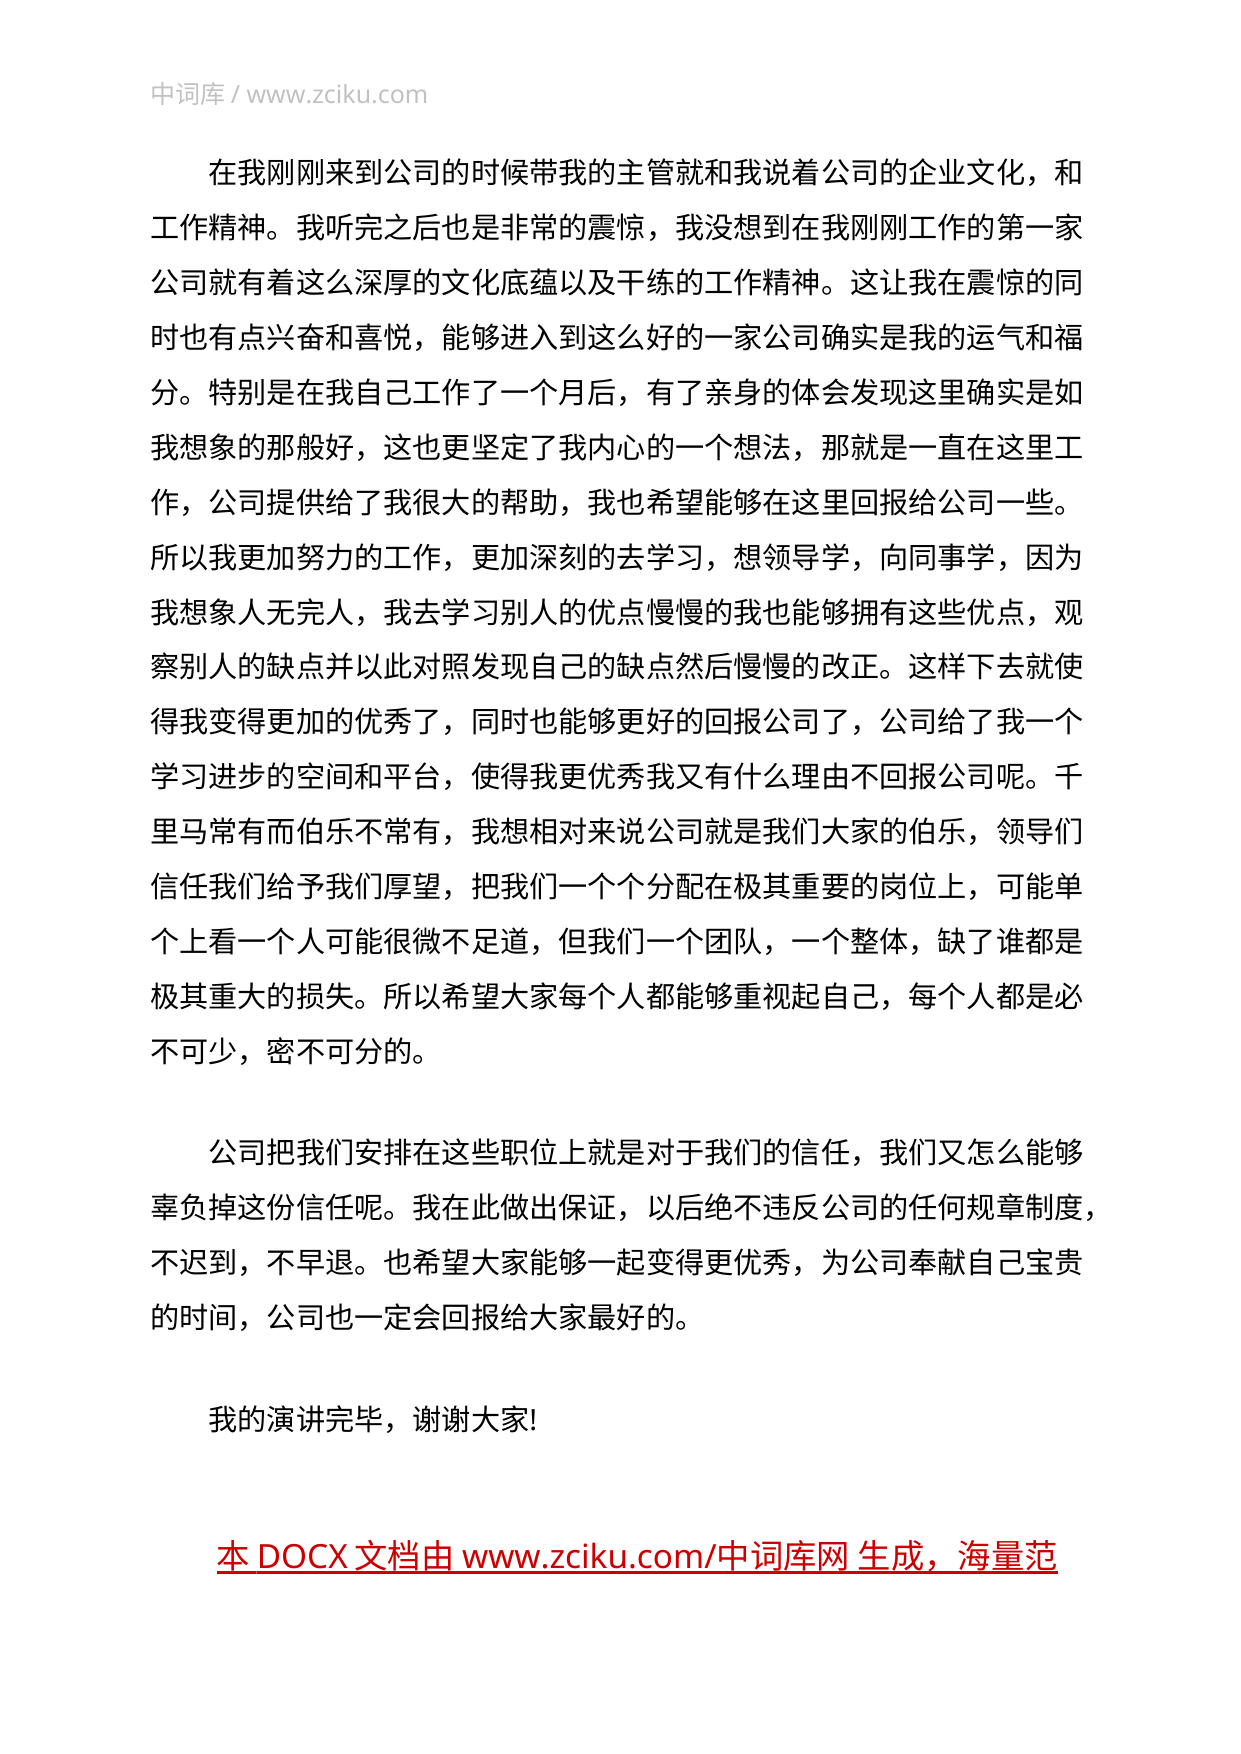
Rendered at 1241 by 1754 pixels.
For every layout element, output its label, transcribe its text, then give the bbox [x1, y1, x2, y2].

text 我的演讲完毕，谢谢大家! [150, 1397, 1090, 1439]
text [150, 1530, 1090, 1578]
text 公司把我们安排在这些职位上就是对于我们的信任，我们又怎么能够辜负掉这份信任呢。我在此做出保证，以后绝不违反公司的任何规章制度，不迟到，不早退。也希望大家能够一起变得更优秀，为公司奉献自己宝贵的时间，公司也一定会回报给大家最好的。 [150, 1130, 1090, 1337]
text 在我刚刚来到公司的时候带我的主管就和我说着公司的企业文化，和工作精神。我听完之后也是非常的震惊，我没想到在我刚刚工作的第一家公司就有着这么深厚的文化底蕴以及干练的工作精神。这让我在震惊的同时也有点兴奋和喜悦，能够进入到这么好的一家公司确实是我的运气和福分。特别是在我自己工作了一个月后，有了亲身的体会发现这里确实是如我想象的那般好，这也更坚定了我内心的一个想法，那就是一直在这里工作，公司提供给了我很大的帮助，我也希望能够在这里回报给公司一些。所以我更加努力的工作，更加深刻的去学习，想领导学，向同事学，因为我想象人无完人，我去学习别人的优点慢慢的我也能够拥有这些优点，观察别人的缺点并以此对照发现自己的缺点然后慢慢的改正。这样下去就使得我变得更加的优秀了，同时也能够更好的回报公司了，公司给了我一个学习进步的空间和平台，使得我更优秀我又有什么理由不回报公司呢。千里马常有而伯乐不常有，我想相对来说公司就是我们大家的伯乐，领导们信任我们给予我们厚望，把我们一个个分配在极其重要的岗位上，可能单个上看一个人可能很微不足道，但我们一个团队，一个整体，缺了谁都是极其重大的损失。所以希望大家每个人都能够重视起自己，每个人都是必不可少，密不可分的。 [150, 150, 1090, 1071]
